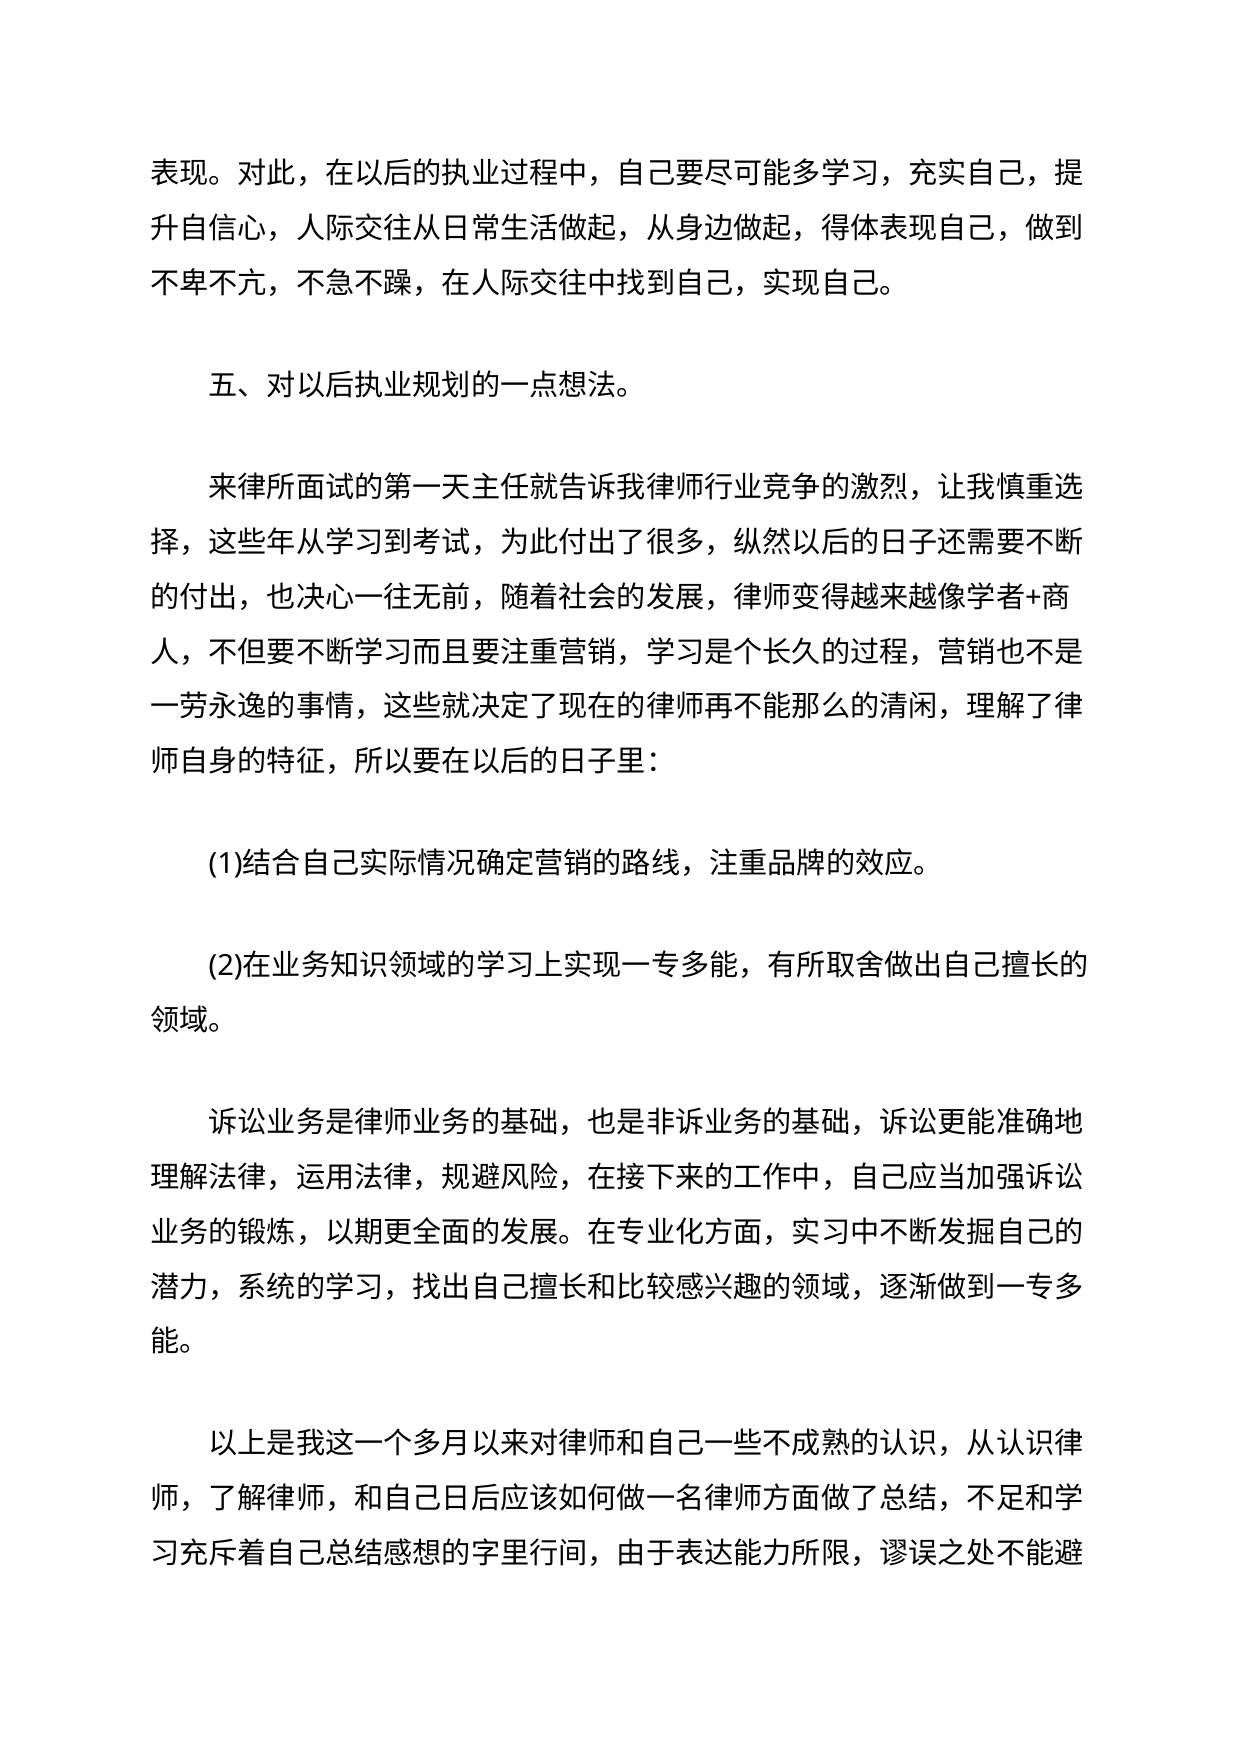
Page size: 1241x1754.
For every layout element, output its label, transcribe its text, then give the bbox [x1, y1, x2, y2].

text 诉讼业务是律师业务的基础，也是非诉业务的基础，诉讼更能准确地理解法律，运用法律，规避风险，在接下来的工作中，自己应当加强诉讼业务的锻炼，以期更全面的发展。在专业化方面，实习中不断发掘自己的潜力，系统的学习，找出自己擅长和比较感兴趣的领域，逐渐做到一专多能。 [150, 1098, 1090, 1360]
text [150, 1420, 1090, 1572]
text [150, 150, 1090, 302]
text 五、对以后执业规划的一点想法。 [150, 362, 1090, 404]
text (2)在业务知识领域的学习上实现一专多能，有所取舍做出自己擅长的领域。 [150, 942, 1090, 1039]
text 来律所面试的第一天主任就告诉我律师行业竞争的激烈，让我慎重选择，这些年从学习到考试，为此付出了很多，纵然以后的日子还需要不断的付出，也决心一往无前，随着社会的发展，律师变得越来越像学者+商人，不但要不断学习而且要注重营销，学习是个长久的过程，营销也不是一劳永逸的事情，这些就决定了现在的律师再不能那么的清闲，理解了律师自身的特征，所以要在以后的日子里： [150, 463, 1090, 780]
text (1)结合自己实际情况确定营销的路线，注重品牌的效应。 [150, 840, 1090, 882]
